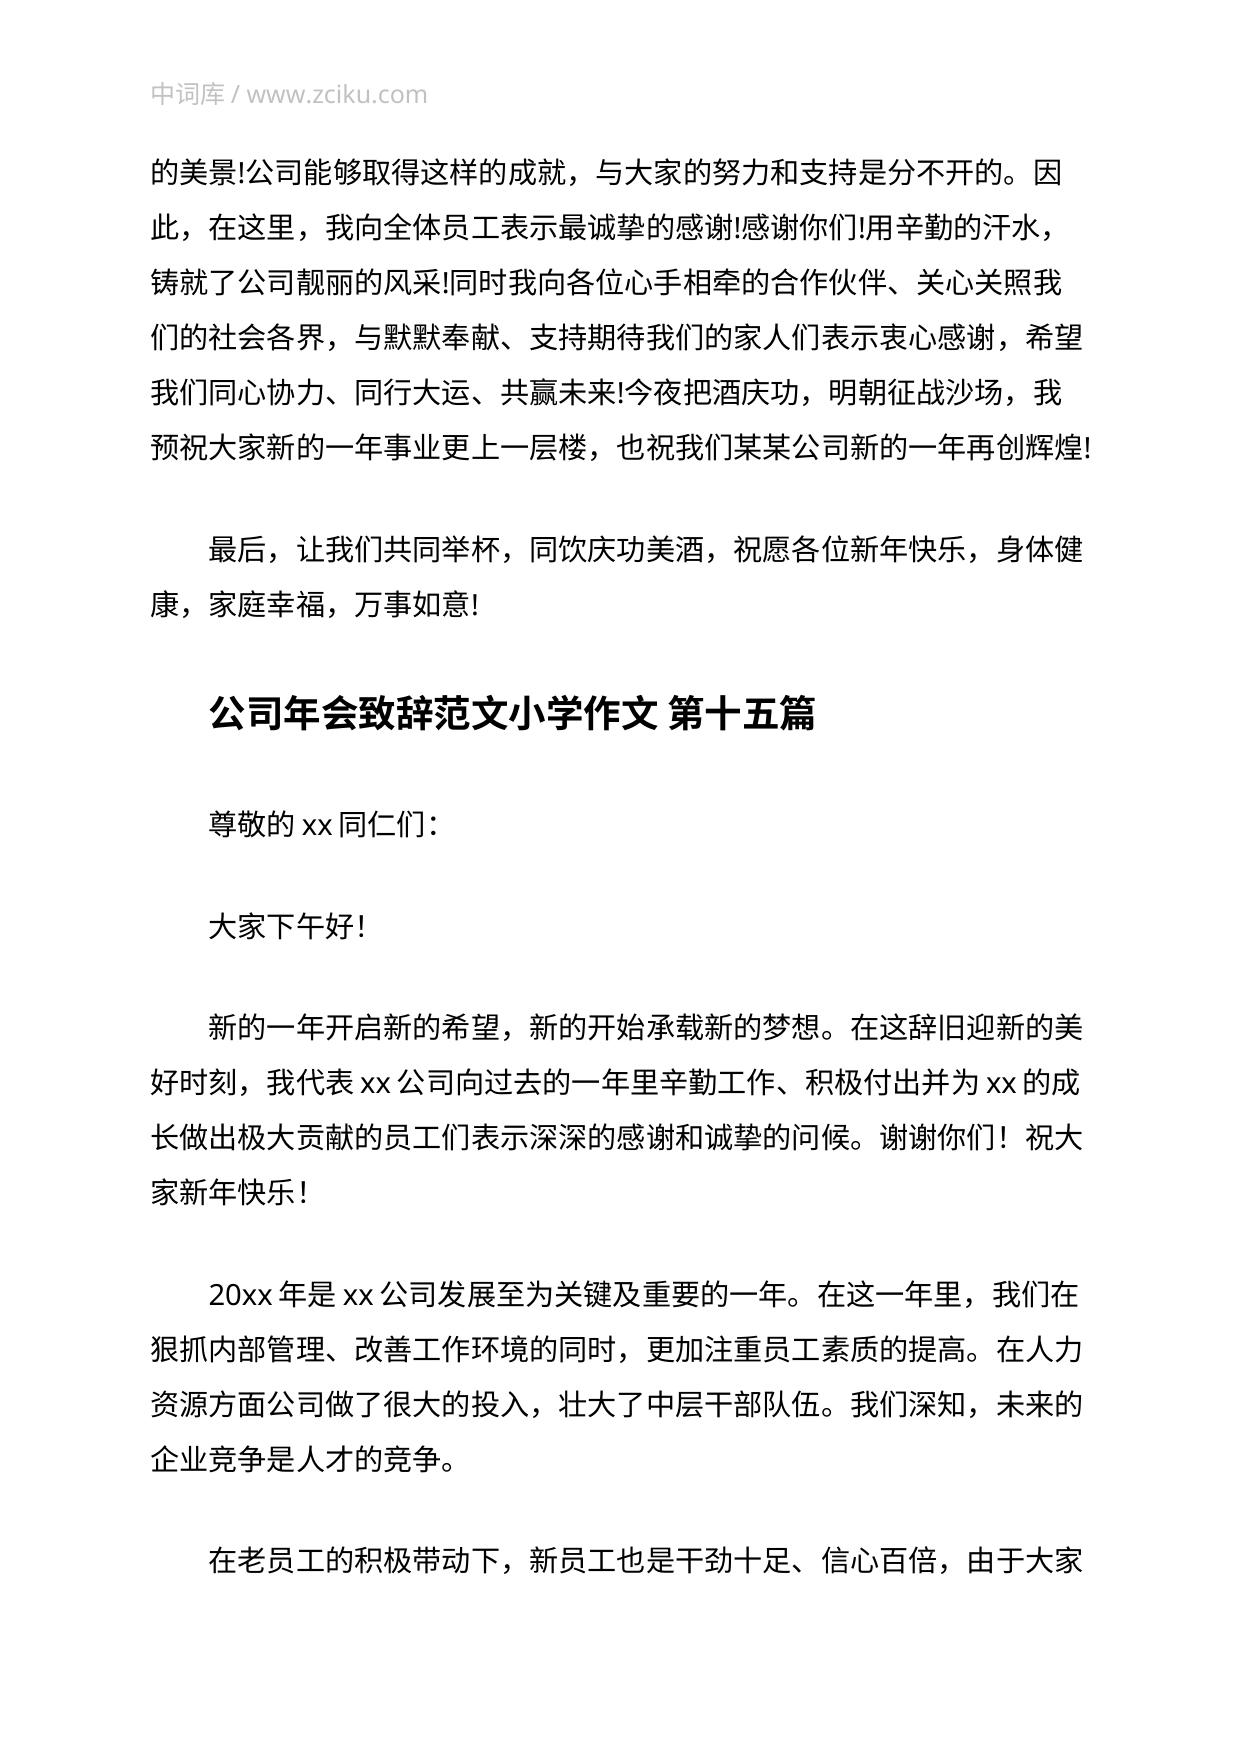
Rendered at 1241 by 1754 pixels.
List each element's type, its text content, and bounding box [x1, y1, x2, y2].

text 最后，让我们共同举杯，同饮庆功美酒，祝愿各位新年快乐，身体健康，家庭幸福，万事如意! [150, 527, 1090, 624]
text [150, 150, 1090, 467]
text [150, 1538, 1090, 1580]
text 公司年会致辞范文小学作文 第十五篇 [150, 684, 1090, 738]
text 尊敬的xx同仁们： [150, 801, 1090, 843]
text 大家下午好！ [150, 903, 1090, 945]
text 20xx年是xx公司发展至为关键及重要的一年。在这一年里，我们在狠抓内部管理、改善工作环境的同时，更加注重员工素质的提高。在人力资源方面公司做了很大的投入，壮大了中层干部队伍。我们深知，未来的企业竞争是人才的竞争。 [150, 1271, 1090, 1478]
text 新的一年开启新的希望，新的开始承载新的梦想。在这辞旧迎新的美好时刻，我代表xx公司向过去的一年里辛勤工作、积极付出并为xx的成长做出极大贡献的员工们表示深深的感谢和诚挚的问候。谢谢你们！祝大家新年快乐！ [150, 1005, 1090, 1212]
